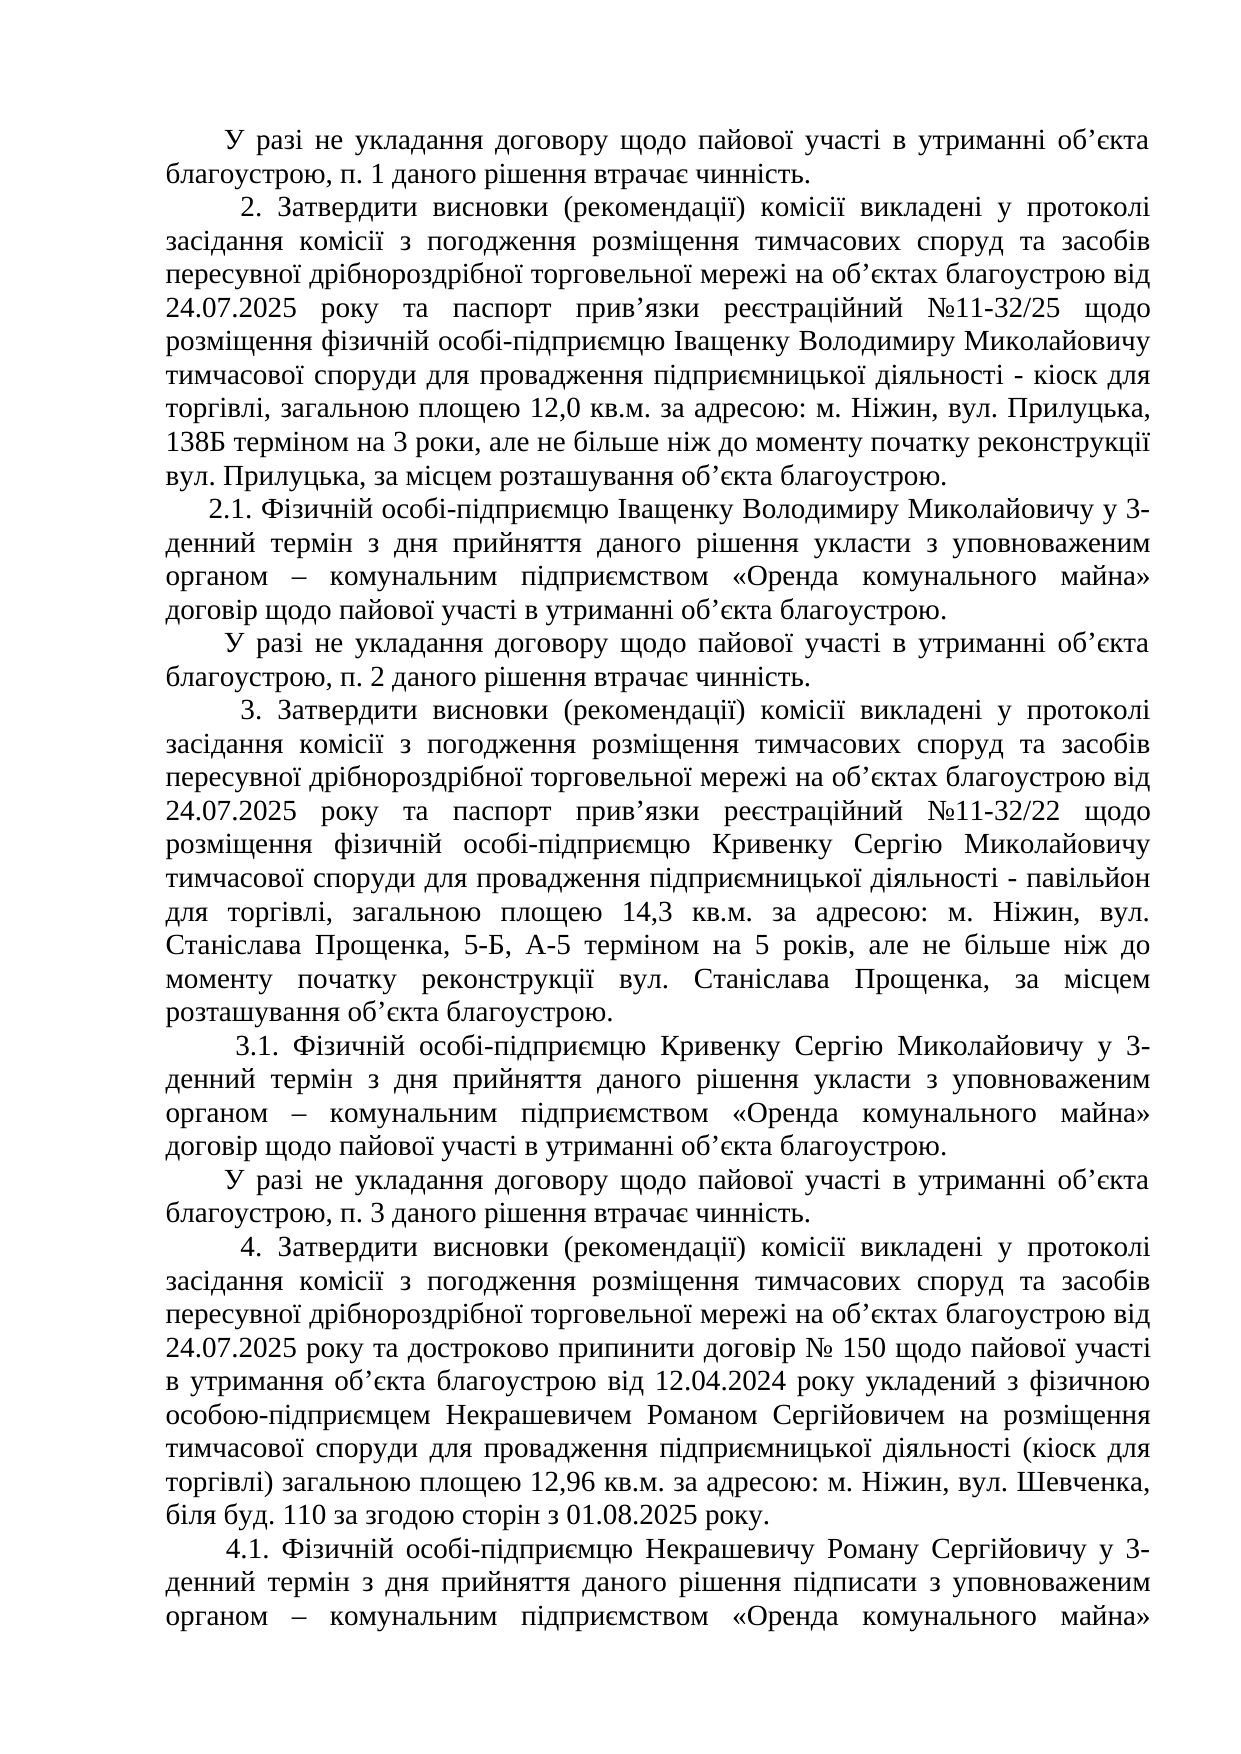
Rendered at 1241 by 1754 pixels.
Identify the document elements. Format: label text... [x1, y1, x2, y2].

text 2. Затвердити висновки (рекомендації) комісії викладені у протоколі засідання комісії з погодження розміщення тимчасових споруд та засобів пересувної дрібнороздрібної торговельної мережі на об’єктах благоустрою від 24.07.2025 року та паспорт прив’язки реєстраційний №11-32/25 щодо розміщення фізичній особі-підприємцю Іващенку Володимиру Миколайовичу тимчасової споруди для провадження підприємницької діяльності - кіоск для торгівлі, загальною площею 12,0 кв.м. за адресою: м. Ніжин, вул. Прилуцька, 138Б терміном на 3 роки, але не більше ніж до моменту початку реконструкції вул. Прилуцька, за місцем розташування об’єкта благоустрою. [165, 189, 1152, 491]
text 4. Затвердити висновки (рекомендації) комісії викладені у протоколі засідання комісії з погодження розміщення тимчасових споруд та засобів пересувної дрібнороздрібної торговельної мережі на об’єктах благоустрою від 24.07.2025 року та достроково припинити договір № 150 щодо пайової участі в утримання об’єкта благоустрою від 12.04.2024 року укладений з фізичною особою-підприємцем Некрашевичем Романом Сергійовичем на розміщення тимчасової споруди для провадження підприємницької діяльності (кіоск для торгівлі) загальною площею 12,96 кв.м. за адресою: м. Ніжин, вул. Шевченка, біля буд. 110 за згодою сторін з 01.08.2025 року. [165, 1229, 1152, 1531]
text У разі не укладання договору щодо пайової участі в утриманні об’єкта благоустрою, п. 2 даного рішення втрачає чинність. [165, 625, 1152, 692]
text 3.1. Фізичній особі-підприємцю Кривенку Сергію Миколайовичу у 3-денний термін з дня прийняття даного рішення укласти з уповноваженим органом – комунальним підприємством «Оренда комунального майна» договір щодо пайової участі в утриманні об’єкта благоустрою. [165, 1028, 1152, 1162]
text У разі не укладання договору щодо пайової участі в утриманні об’єкта благоустрою, п. 1 даного рішення втрачає чинність. [165, 122, 1152, 189]
text 2.1. Фізичній особі-підприємцю Іващенку Володимиру Миколайовичу у 3-денний термін з дня прийняття даного рішення укласти з уповноваженим органом – комунальним підприємством «Оренда комунального майна» договір щодо пайової участі в утриманні об’єкта благоустрою. [165, 491, 1152, 625]
text У разі не укладання договору щодо пайової участі в утриманні об’єкта благоустрою, п. 3 даного рішення втрачає чинність. [165, 1162, 1152, 1229]
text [165, 1531, 1152, 1632]
text 3. Затвердити висновки (рекомендації) комісії викладені у протоколі засідання комісії з погодження розміщення тимчасових споруд та засобів пересувної дрібнороздрібної торговельної мережі на об’єктах благоустрою від 24.07.2025 року та паспорт прив’язки реєстраційний №11-32/22 щодо розміщення фізичній особі-підприємцю Кривенку Сергію Миколайовичу тимчасової споруди для провадження підприємницької діяльності - павільйон для торгівлі, загальною площею 14,3 кв.м. за адресою: м. Ніжин, вул. Станіслава Прощенка, 5-Б, А-5 терміном на 5 років, але не більше ніж до моменту початку реконструкції вул. Станіслава Прощенка, за місцем розташування об’єкта благоустрою. [165, 692, 1152, 1028]
